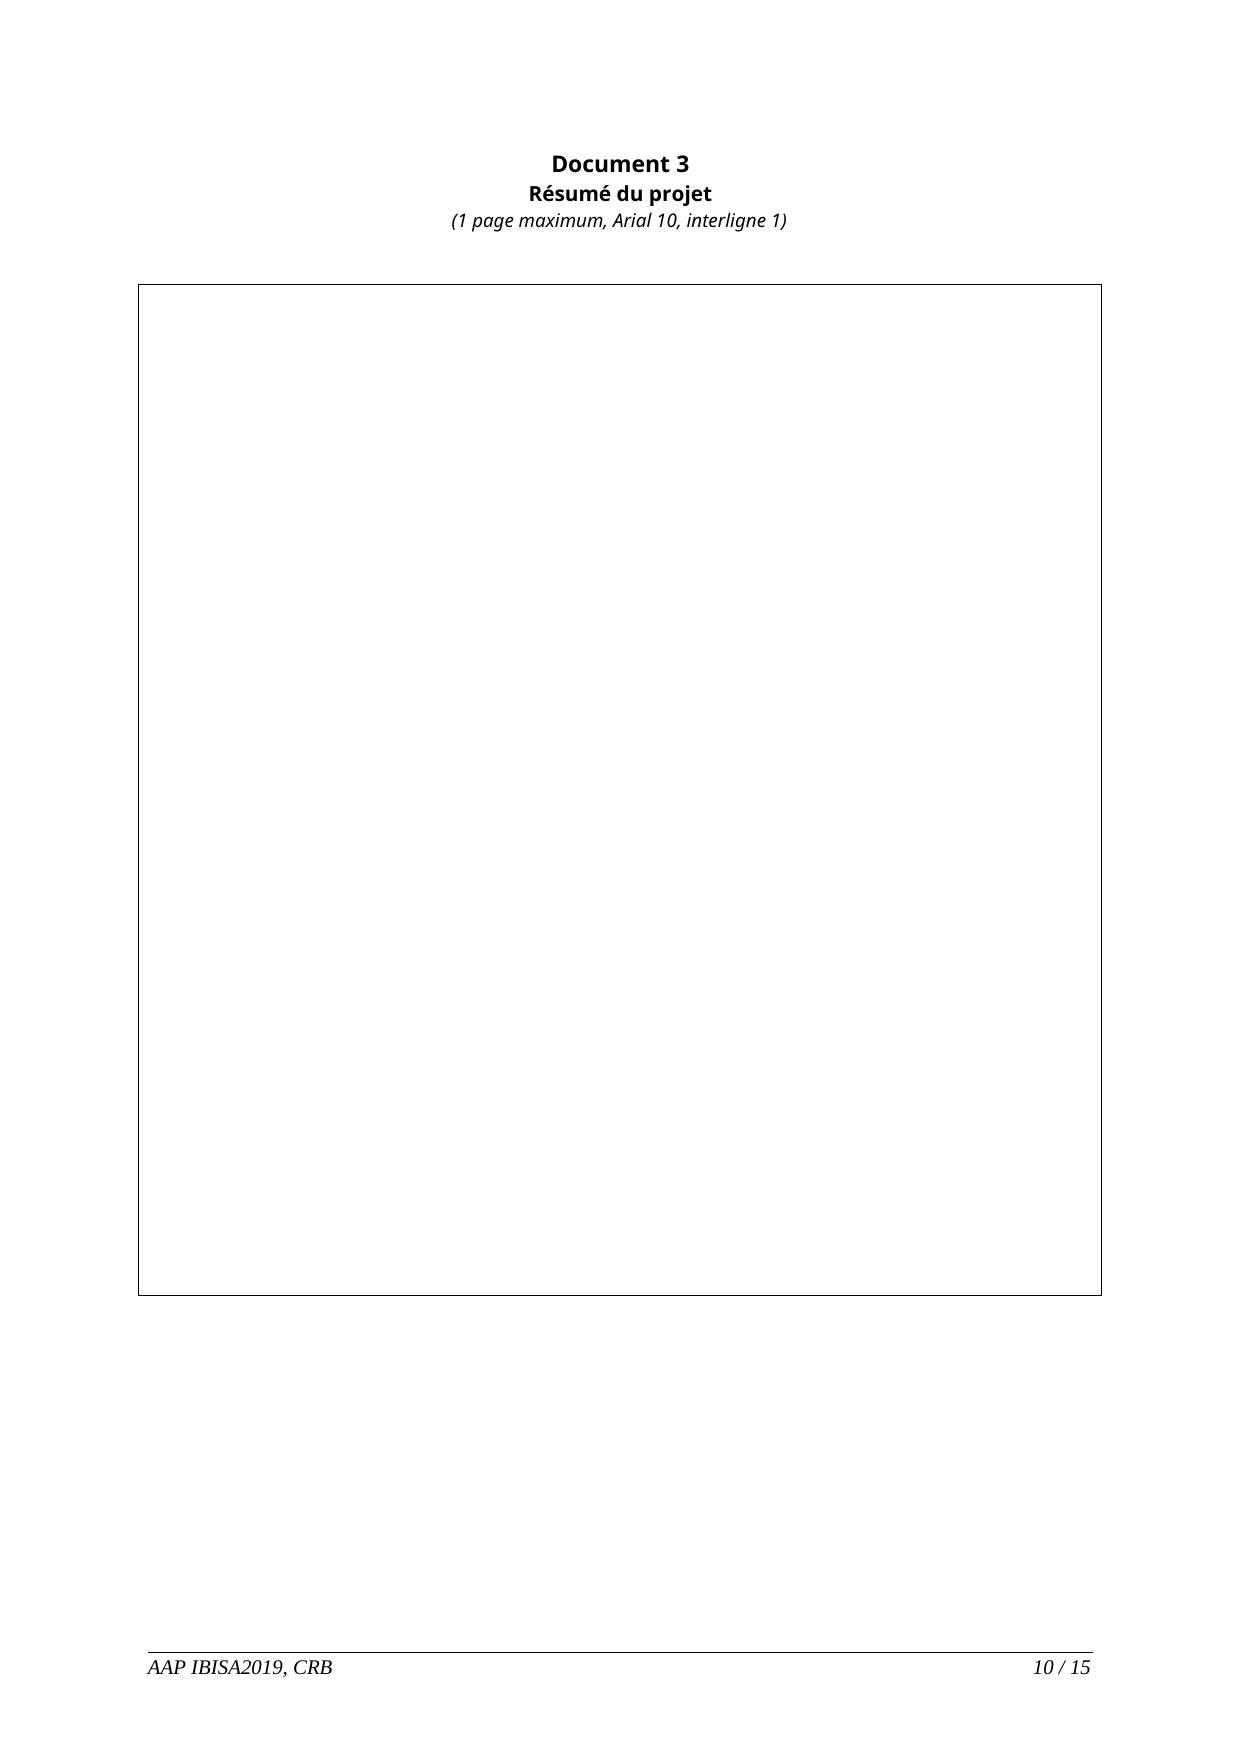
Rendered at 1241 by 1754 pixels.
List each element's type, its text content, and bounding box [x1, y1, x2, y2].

text (1 page maximum, Arial 10, interligne 1) [148, 207, 1093, 233]
subtitle Résumé du projet [148, 179, 1093, 207]
text Document 3 [148, 147, 1093, 179]
